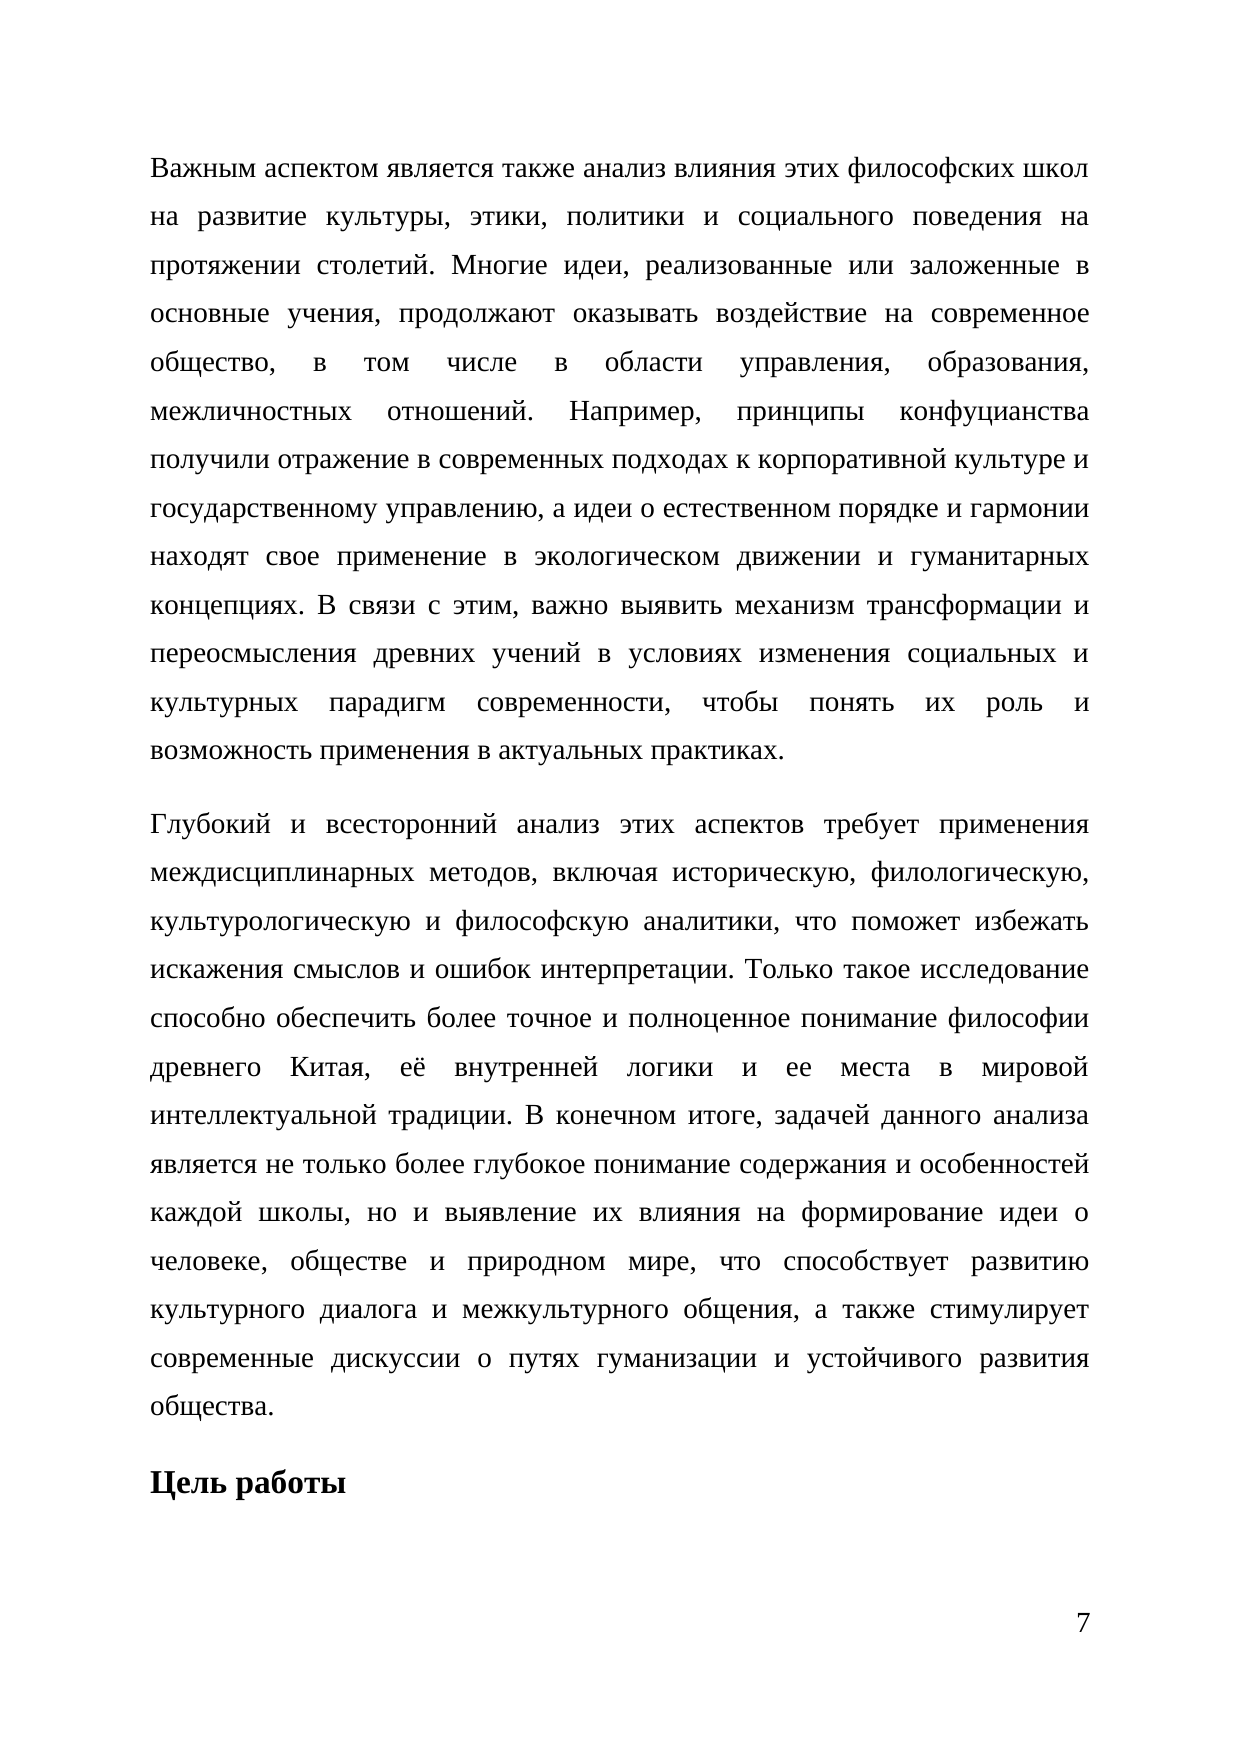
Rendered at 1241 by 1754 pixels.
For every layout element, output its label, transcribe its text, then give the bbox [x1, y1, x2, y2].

text Глубокий и всесторонний анализ этих аспектов требует применения междисциплинарных методов, включая историческую, филологическую, культурологическую и философскую аналитики, что поможет избежать искажения смыслов и ошибок интерпретации. Только такое исследование способно обеспечить более точное и полноценное понимание философии древнего Китая, её внутренней логики и ее места в мировой интеллектуальной традиции. В конечном итоге, задачей данного анализа является не только более глубокое понимание содержания и особенностей каждой школы, но и выявление их влияния на формирование идеи о человеке, обществе и природном мире, что способствует развитию культурного диалога и межкультурного общения, а также стимулирует современные дискуссии о путях гуманизации и устойчивого развития общества. [150, 806, 1090, 1422]
subtitle Цель работы [150, 1462, 1090, 1500]
text Важным аспектом является также анализ влияния этих философских школ на развитие культуры, этики, политики и социального поведения на протяжении столетий. Многие идеи, реализованные или заложенные в основные учения, продолжают оказывать воздействие на современное общество, в том числе в области управления, образования, межличностных отношений. Например, принципы конфуцианства получили отражение в современных подходах к корпоративной культуре и государственному управлению, а идеи о естественном порядке и гармонии находят свое применение в экологическом движении и гуманитарных концепциях. В связи с этим, важно выявить механизм трансформации и переосмысления древних учений в условиях изменения социальных и культурных парадигм современности, чтобы понять их роль и возможность применения в актуальных практиках. [150, 150, 1090, 766]
